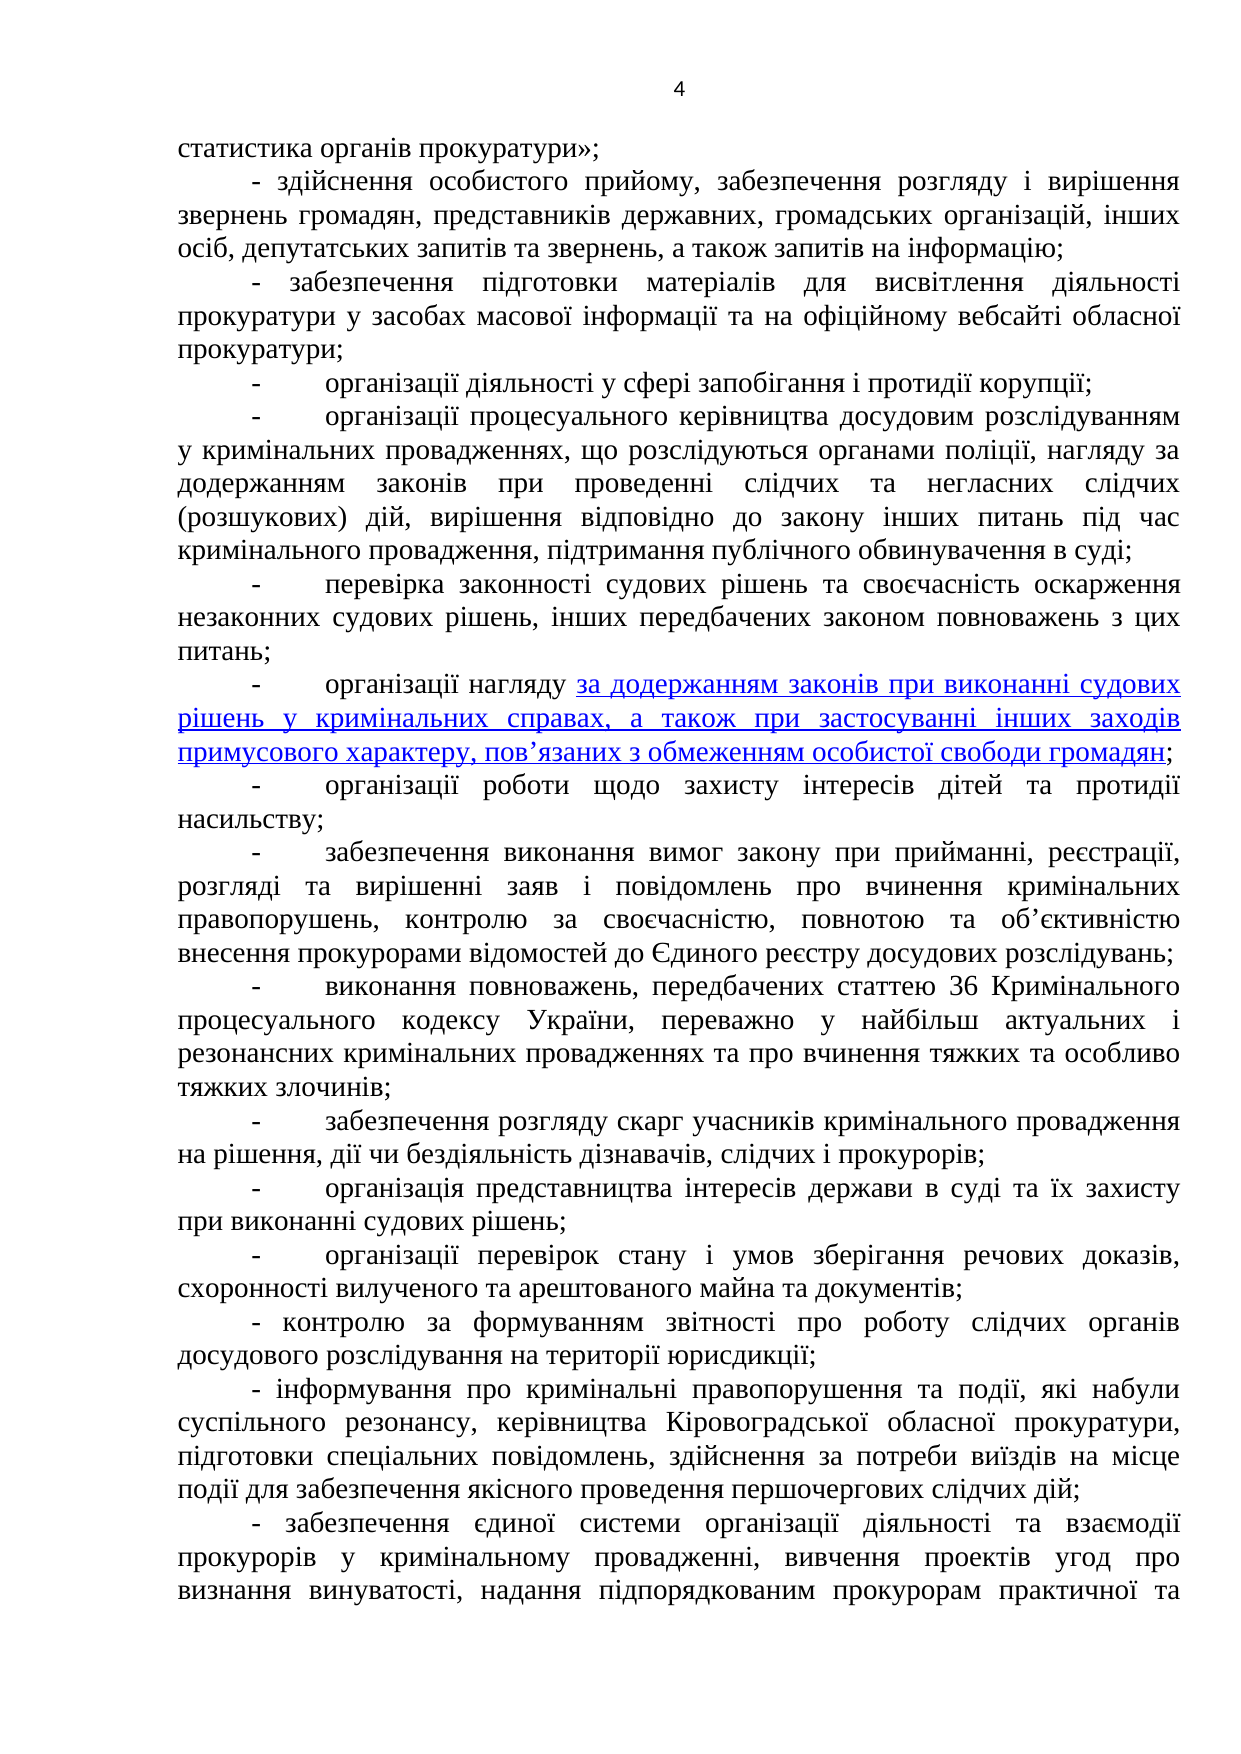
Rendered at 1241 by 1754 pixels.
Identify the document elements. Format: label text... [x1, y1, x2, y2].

text - інформування про кримінальні правопорушення та події, які набули суспільного резонансу, керівництва Кіровоградської обласної прокуратури, підготовки спеціальних повідомлень, здійснення за потреби виїздів на місце події для забезпечення якісного проведення першочергових слідчих дій; [177, 1371, 1181, 1505]
list виконання повноважень, передбачених статтею 36 Кримінального процесуального кодексу України, переважно у найбільш актуальних і резонансних кримінальних провадженнях та про вчинення тяжких та особливо тяжких злочинів; [177, 968, 1181, 1103]
text - контролю за формуванням звітності про роботу слідчих органів досудового розслідування на території юрисдикції; [177, 1304, 1181, 1371]
list організації роботи щодо захисту інтересів дітей та протидії насильству; [177, 767, 1181, 834]
list організації нагляду за додержанням законів при виконанні судових рішень у кримінальних справах, а також при застосуванні інших заходів примусового характеру, пов’язаних з обмеженням особистої свободи громадян; [177, 730, 1181, 767]
list забезпечення виконання вимог закону при прийманні, реєстрації, розгляді та вирішенні заяв і повідомлень про вчинення кримінальних правопорушень, контролю за своєчасністю, повнотою та об’єктивністю внесення прокурорами відомостей до Єдиного реєстру досудових розслідувань; [177, 834, 1181, 968]
list організації перевірок стану і умов зберігання речових доказів, схоронності вилученого та арештованого майна та документів; [177, 1237, 1181, 1304]
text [177, 130, 1181, 163]
text - забезпечення підготовки матеріалів для висвітлення діяльності прокуратури у засобах масової інформації та на офіційному вебсайті обласної прокуратури; [177, 264, 1181, 365]
list організації нагляду за додержанням законів при виконанні судових рішень у кримінальних справах, а також при застосуванні інших заходів примусового характеру, пов’язаних з обмеженням особистої свободи громадян; [177, 667, 1181, 729]
list перевірка законності судових рішень та своєчасність оскарження незаконних судових рішень, інших передбачених законом повноважень з цих питань; [177, 566, 1181, 667]
list організації процесуального керівництва досудовим розслідуванням у кримінальних провадженнях, що розслідуються органами поліції, нагляду за додержанням законів при проведенні слідчих та негласних слідчих (розшукових) дій, вирішення відповідно до закону інших питань під час кримінального провадження, підтримання публічного обвинувачення в суді; [177, 398, 1181, 566]
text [177, 1505, 1181, 1606]
list організація представництва інтересів держави в суді та їх захисту при виконанні судових рішень; [177, 1170, 1181, 1237]
list організації діяльності у сфері запобігання і протидії корупції; [177, 365, 1181, 398]
text - здійснення особистого прийому, забезпечення розгляду і вирішення звернень громадян, представників державних, громадських організацій, інших осіб, депутатських запитів та звернень, а також запитів на інформацію; [177, 163, 1181, 264]
list забезпечення розгляду скарг учасників кримінального провадження на рішення, дії чи бездіяльність дізнавачів, слідчих і прокурорів; [177, 1103, 1181, 1170]
